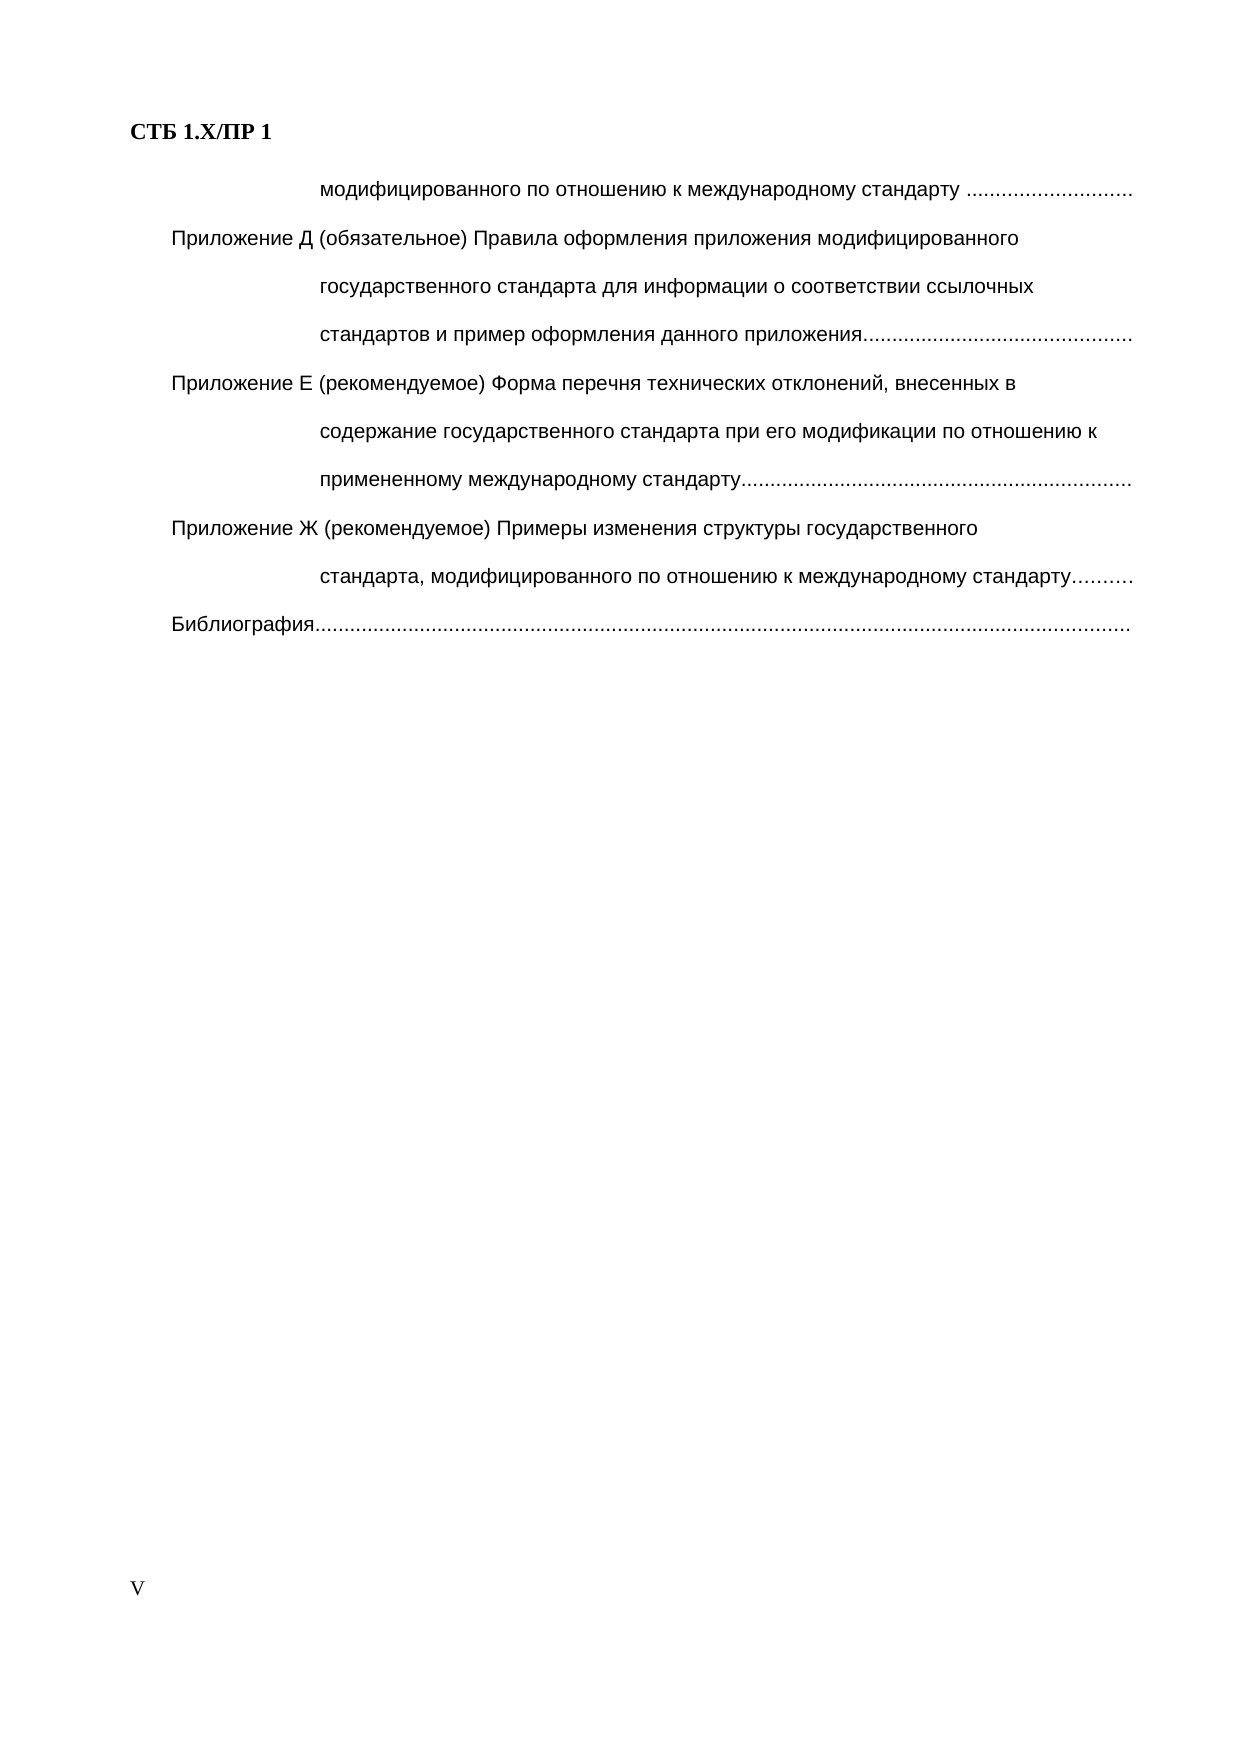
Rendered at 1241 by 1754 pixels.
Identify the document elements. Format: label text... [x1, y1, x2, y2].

text Приложение Ж (рекомендуемое) Примеры изменения структуры государственного [130, 516, 1134, 539]
text примененному международному стандарту [130, 467, 1134, 491]
text содержание государственного стандарта при его модификации по отношению к [130, 419, 1134, 443]
text Библиография [130, 612, 1134, 636]
text модифицированного по отношению к международному стандарту [130, 177, 1134, 201]
text стандартов и пример оформления данного приложения [130, 322, 1134, 346]
text Приложение Е (рекомендуемое) Форма перечня технических отклонений, внесенных в [130, 371, 1134, 394]
text Приложение Д (обязательное) Правила оформления приложения модифицированного [130, 226, 1134, 249]
text стандарта, модифицированного по отношению к международному стандарту [130, 564, 1134, 588]
text государственного стандарта для информации о соответствии ссылочных [130, 274, 1134, 298]
